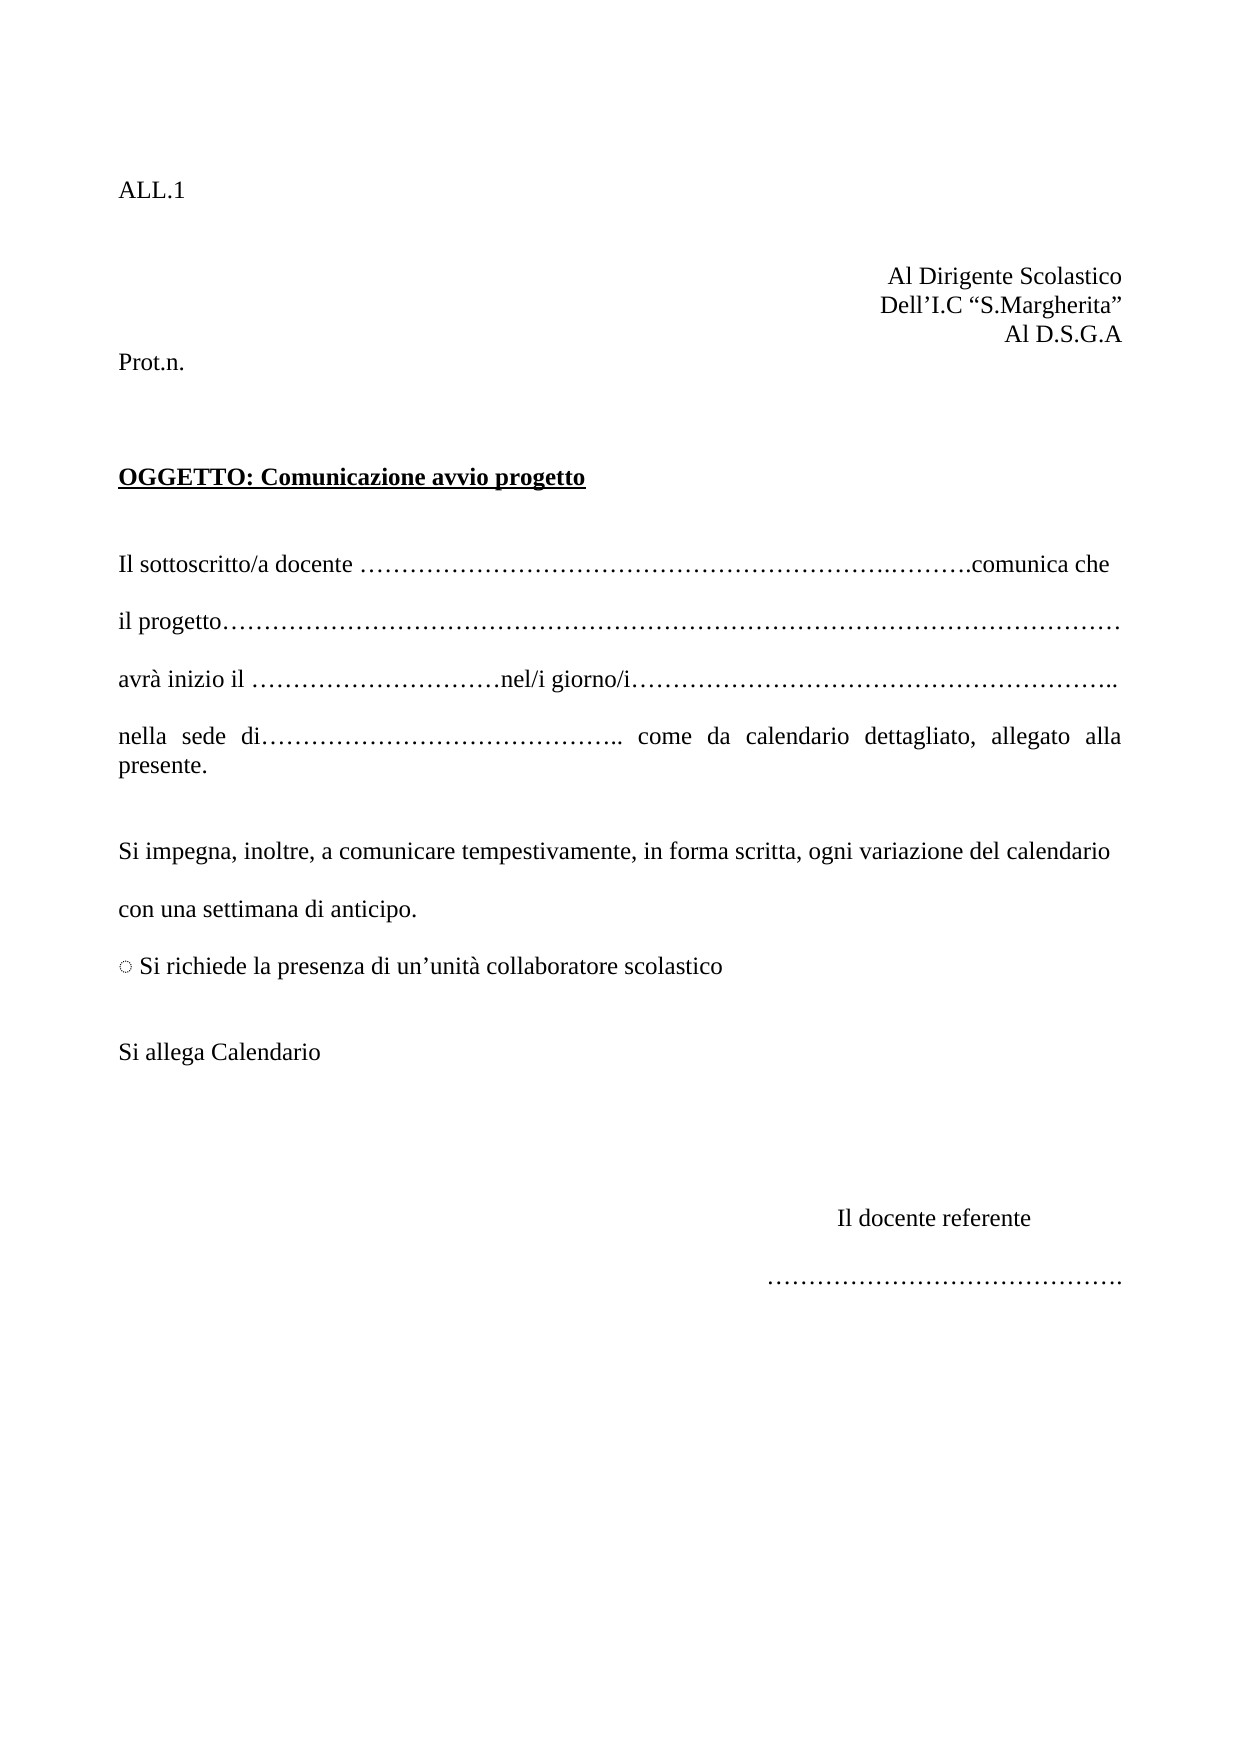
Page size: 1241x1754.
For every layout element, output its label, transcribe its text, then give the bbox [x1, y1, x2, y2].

text Al Dirigente Scolastico [118, 261, 1122, 290]
text Il sottoscritto/a docente ……………………………………………………….……….comunica che [118, 549, 1122, 577]
text Si allega Calendario [118, 1037, 1122, 1066]
text Dell’I.C “S.Margherita” [118, 290, 1122, 319]
text Il docente referente [118, 1203, 1122, 1232]
text con una settimana di anticipo. [118, 894, 1122, 922]
text nella sede di…………………………………….. come da calendario dettagliato, allegato alla presente. [118, 721, 1122, 779]
text il progetto……………………………………………………………………………………………… [118, 606, 1122, 635]
text ALL.1 [118, 175, 1122, 204]
text ……………………………………. [118, 1261, 1122, 1289]
text Al D.S.G.A [118, 319, 1122, 347]
text OGGETTO: Comunicazione avvio progetto [118, 462, 1122, 491]
text Si impegna, inoltre, a comunicare tempestivamente, in forma scritta, ogni variazione del calendario [118, 836, 1122, 865]
text avrà inizio il …………………………nel/i giorno/i………………………………………………….. [118, 664, 1122, 692]
text Prot.n. [118, 347, 1122, 376]
text 󠆭 Si richiede la presenza di un’unità collaboratore scolastico [118, 951, 1122, 980]
